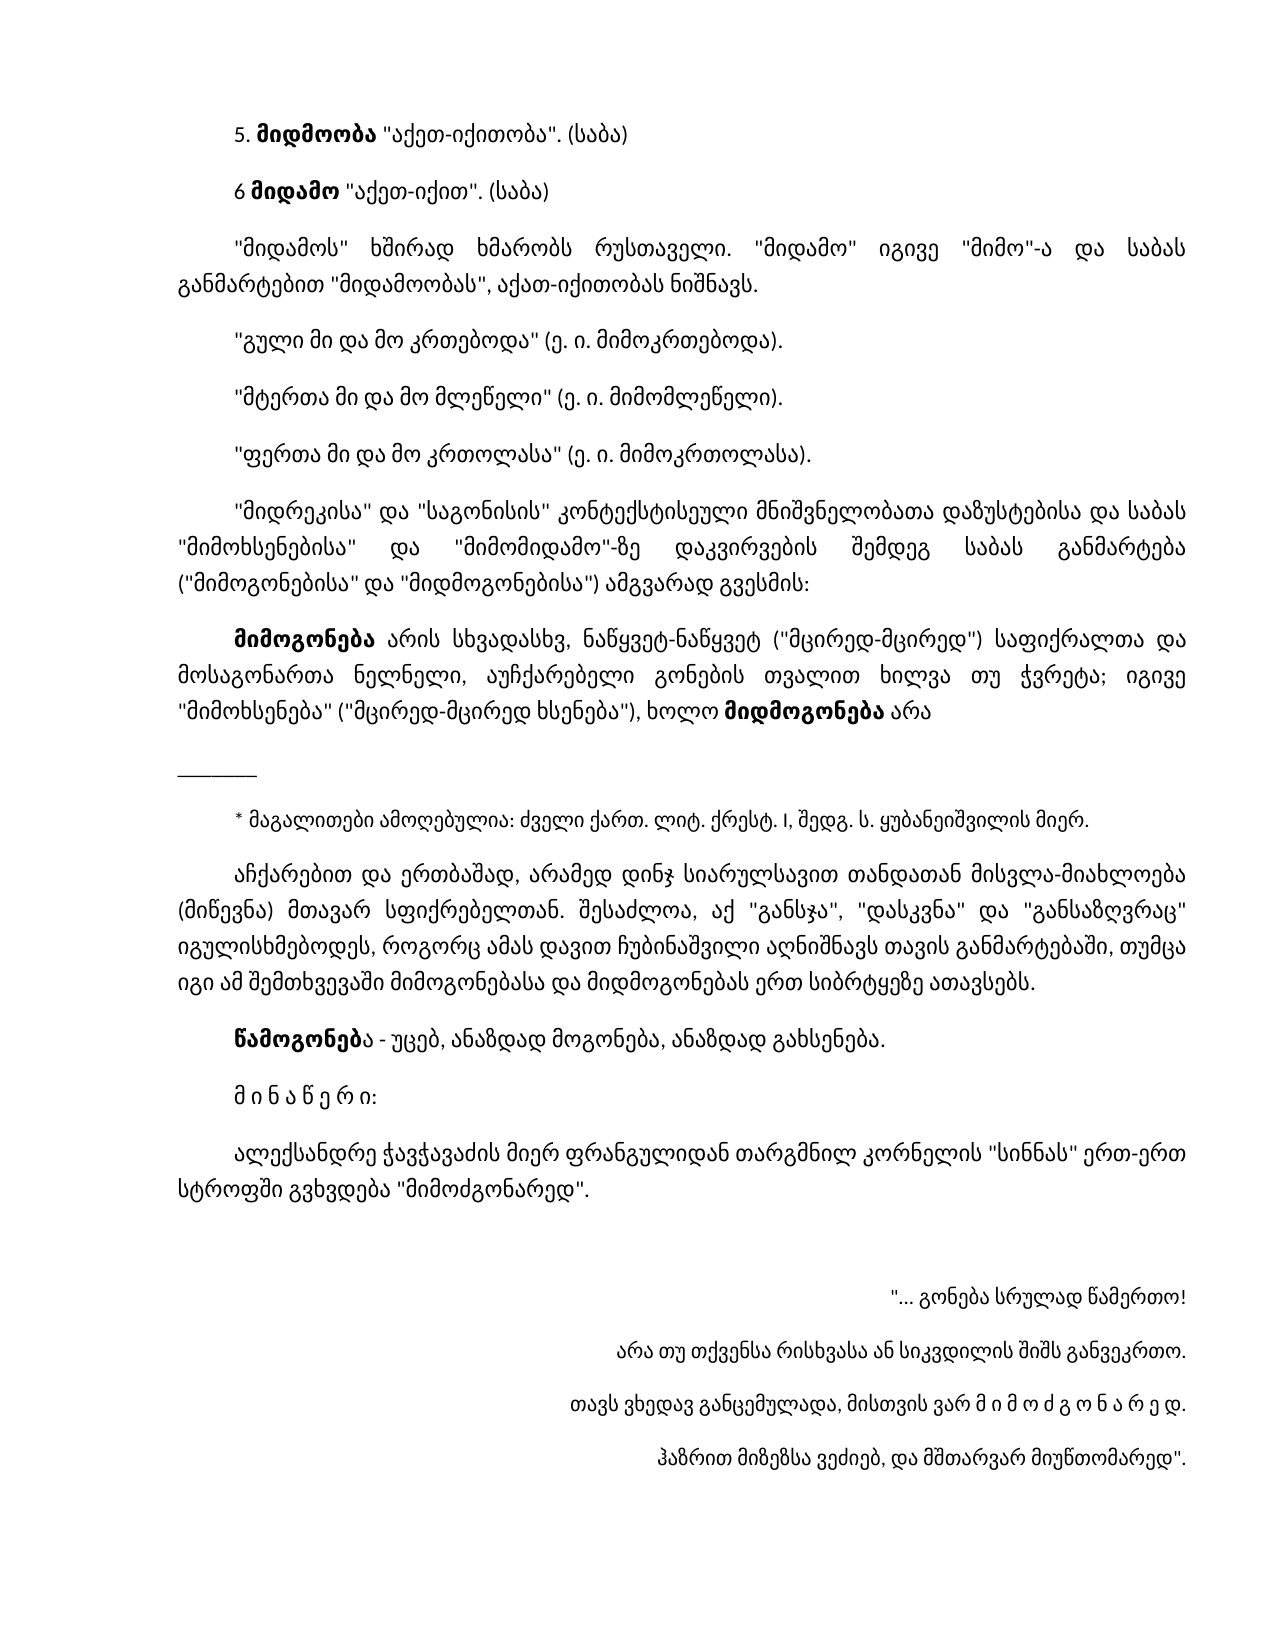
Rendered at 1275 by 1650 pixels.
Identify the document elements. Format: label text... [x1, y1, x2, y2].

text "მტერთა მი და მო მლეწელი" (ე. ი. მიმომლეწელი). [177, 381, 1186, 412]
text _______ [177, 752, 1186, 780]
text არა თუ თქვენსა რისხვასა ან სიკვდილის შიშს განვეკრთო. [177, 1336, 1186, 1364]
text "ფერთა მი და მო კრთოლასა" (ე. ი. მიმოკრთოლასა). [177, 438, 1186, 469]
text * მაგალითები ამოღებულია: ძველი ქართ. ლიტ. ქრესტ. I, შედგ. ს. ყუბანეიშვილის მიერ. [177, 805, 1186, 833]
text 6 მიდამო "აქეთ-იქით". (საბა) [177, 175, 1186, 206]
text "მიდამოს" ხშირად ხმარობს რუსთაველი. "მიდამო" იგივე "მიმო"-ა და საბას განმარტებით "მიდამოობას", აქათ-იქითობას ნიშნავს. [177, 232, 1186, 299]
text "... გონება სრულად წამერთო! [177, 1282, 1186, 1311]
text "გული მი და მო კრთებოდა" (ე. ი. მიმოკრთებოდა). [177, 324, 1186, 356]
text წამოგონება - უცებ, ანაზდად მოგონება, ანაზდად გახსენება. [177, 1023, 1186, 1054]
text "მიდრეკისა" და "საგონისის" კონტექსტისეული მნიშვნელობათა დაზუსტებისა და საბას "მიმოხსენებისა" და "მიმომიდამო"-ზე დაკვირვების შემდეგ საბას განმარტება ("მიმოგონებისა" და "მიდმოგონებისა") ამგვარად გვესმის: [177, 495, 1186, 598]
text ალექსანდრე ჭავჭავაძის მიერ ფრანგულიდან თარგმნილ კორნელის "სინნას" ერთ-ერთ სტროფში გვხვდება "მიმოძგონარედ". [177, 1137, 1186, 1204]
text თავს ვხედავ განცემულადა, მისთვის ვარ მ ი მ ო ძ გ ო ნ ა რ ე დ. [177, 1389, 1186, 1418]
text მიმოგონება არის სხვადასხვ, ნაწყვეტ-ნაწყვეტ ("მცირედ-მცირედ") საფიქრალთა და მოსაგონართა ნელნელი, აუჩქარებელი გონების თვალით ხილვა თუ ჭვრეტა; იგივე "მიმოხსენება" ("მცირედ-მცირედ ხსენება"), ხოლო მიდმოგონება არა [177, 623, 1186, 726]
text მ ი ნ ა წ ე რ ი: [177, 1080, 1186, 1111]
text 5. მიდმოობა "აქეთ-იქითობა". (საბა) [177, 118, 1186, 149]
text ჰაზრით მიზეზსა ვეძიებ, და მშთარვარ მიუწთომარედ". [177, 1443, 1186, 1471]
text აჩქარებით და ერთბაშად, არამედ დინჯ სიარულსავით თანდათან მისვლა-მიახლოება (მიწევნა) მთავარ სფიქრებელთან. შესაძლოა, აქ "განსჯა", "დასკვნა" და "განსაზღვრაც" იგულისხმებოდეს, როგორც ამას დავით ჩუბინაშვილი აღნიშნავს თავის განმარტებაში, თუმცა იგი ამ შემთხვევაში მიმოგონებასა და მიდმოგონებას ერთ სიბრტყეზე ათავსებს. [177, 858, 1186, 997]
